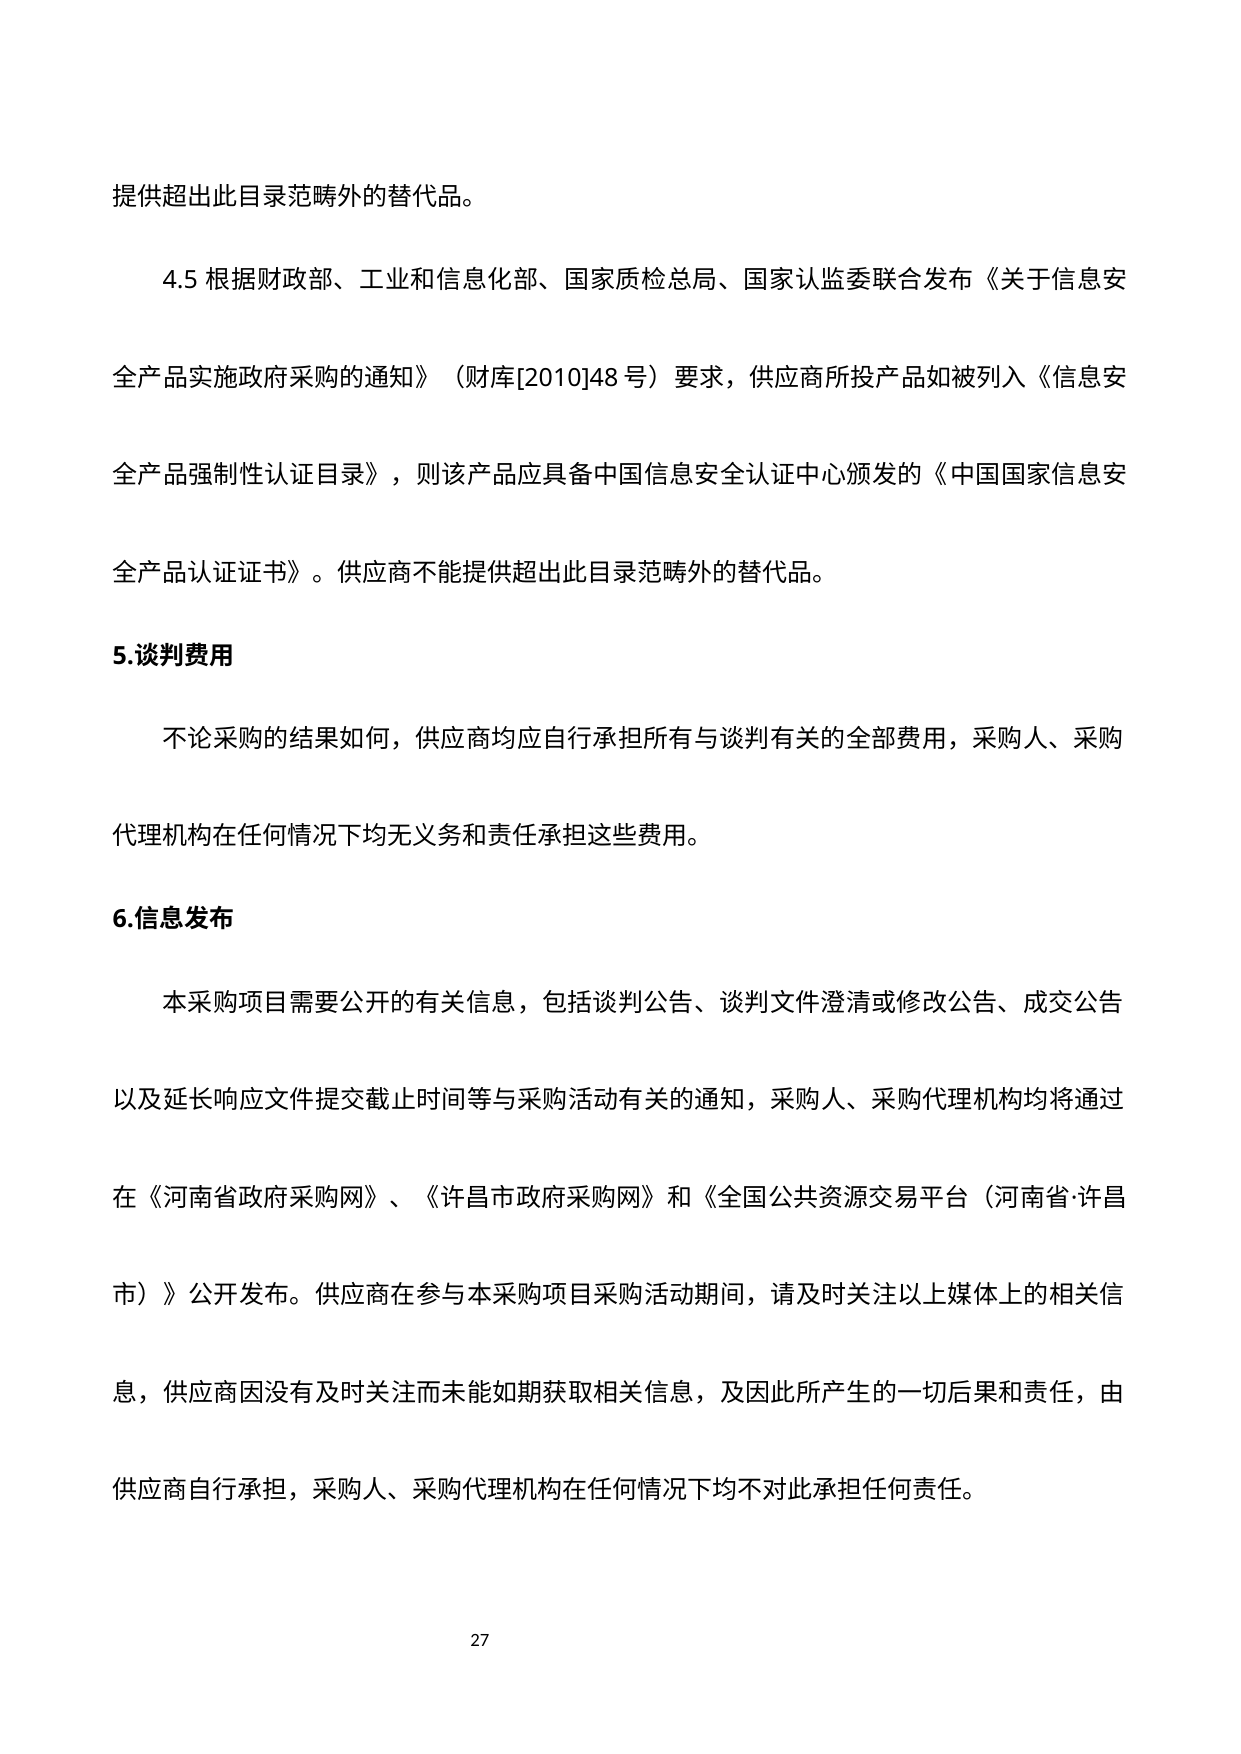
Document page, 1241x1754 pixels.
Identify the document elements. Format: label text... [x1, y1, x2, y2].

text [112, 162, 1128, 227]
text 5.谈判费用 [112, 621, 1128, 686]
text 本采购项目需要公开的有关信息，包括谈判公告、谈判文件澄清或修改公告、成交公告以及延长响应文件提交截止时间等与采购活动有关的通知，采购人、采购代理机构均将通过在《河南省政府采购网》、《许昌市政府采购网》和《全国公共资源交易平台（河南省·许昌市）》公开发布。供应商在参与本采购项目采购活动期间，请及时关注以上媒体上的相关信息，供应商因没有及时关注而未能如期获取相关信息，及因此所产生的一切后果和责任，由供应商自行承担，采购人、采购代理机构在任何情况下均不对此承担任何责任。 [112, 968, 1128, 1520]
text 6.信息发布 [112, 884, 1128, 949]
text 4.5 根据财政部、工业和信息化部、国家质检总局、国家认监委联合发布《关于信息安全产品实施政府采购的通知》（财库[2010]48号）要求，供应商所投产品如被列入《信息安全产品强制性认证目录》，则该产品应具备中国信息安全认证中心颁发的《中国国家信息安全产品认证证书》。供应商不能提供超出此目录范畴外的替代品。 [112, 245, 1128, 603]
text 不论采购的结果如何，供应商均应自行承担所有与谈判有关的全部费用，采购人、采购代理机构在任何情况下均无义务和责任承担这些费用。 [112, 704, 1128, 866]
